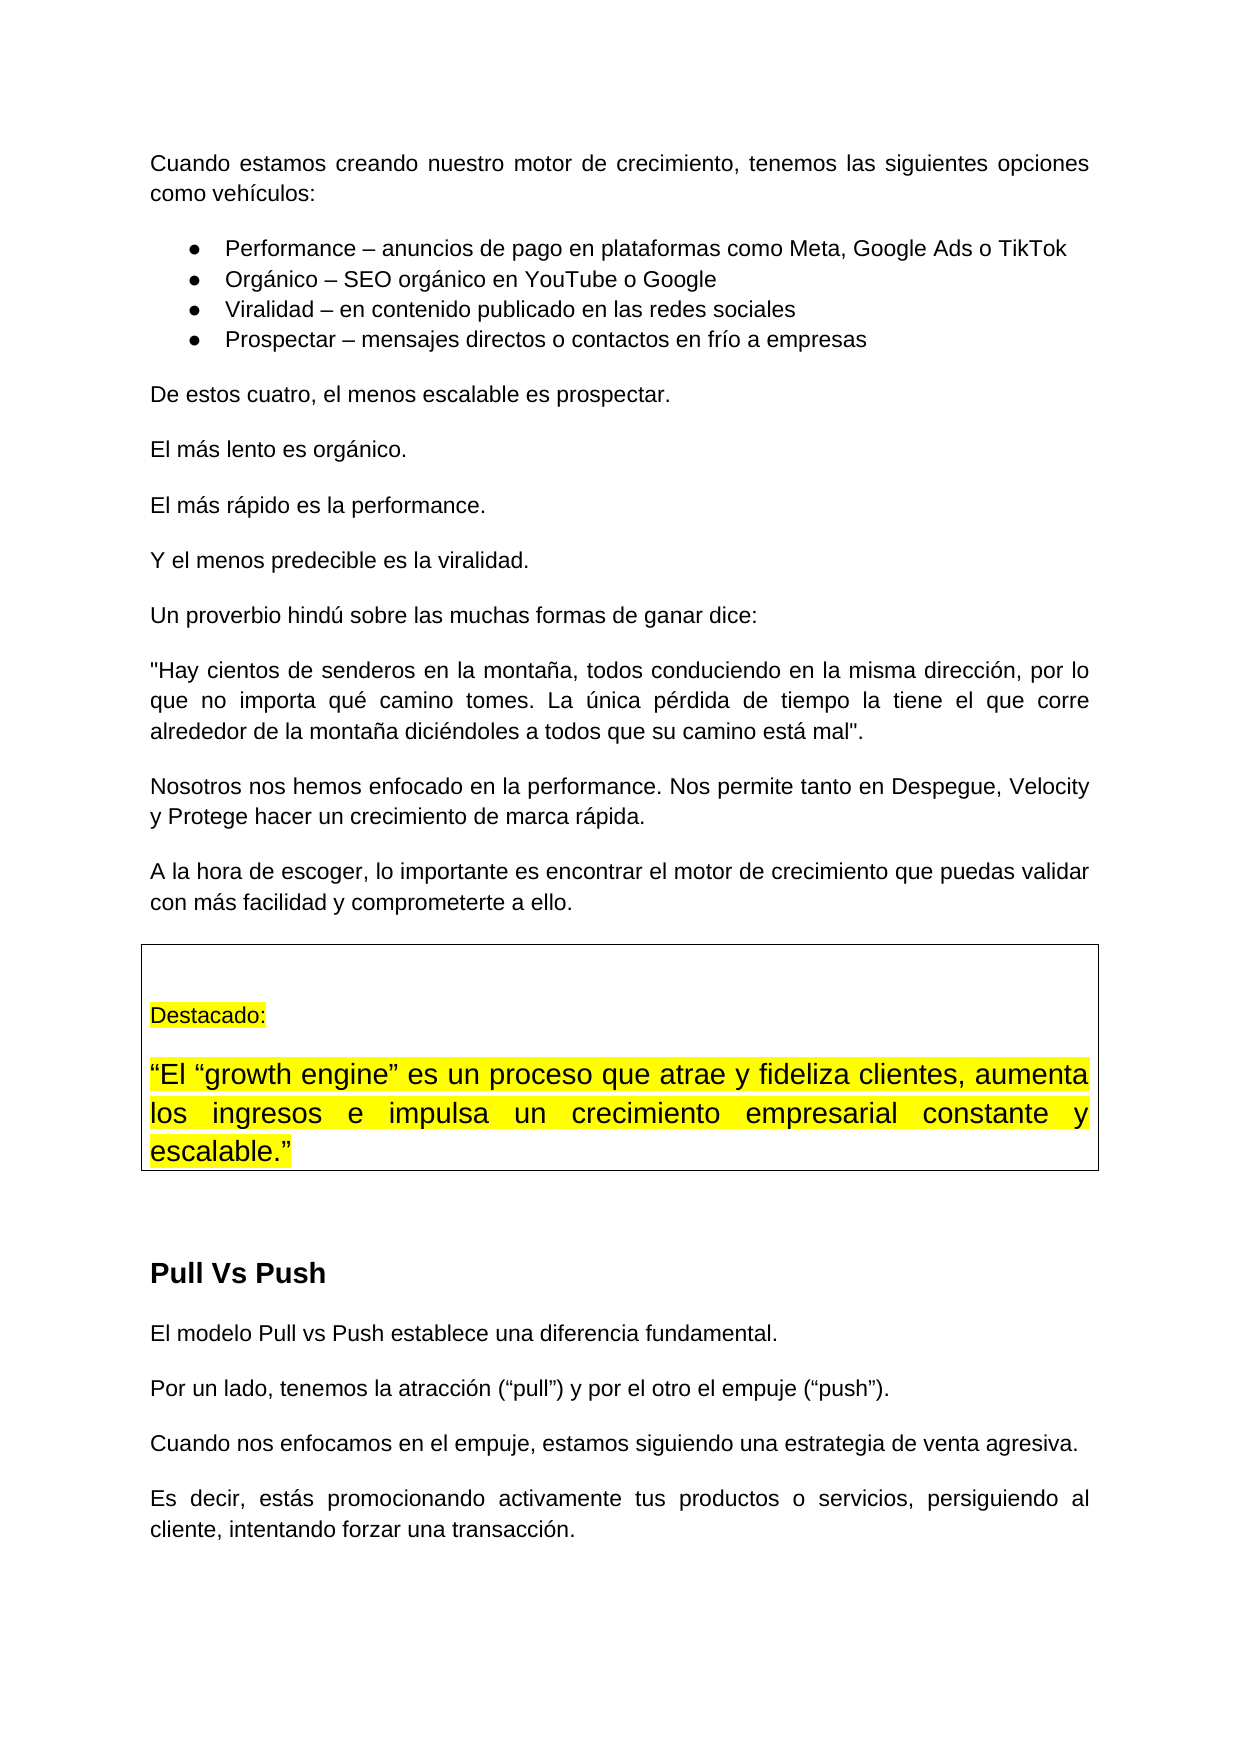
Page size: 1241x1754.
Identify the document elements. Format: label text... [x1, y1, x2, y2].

list Prospectar – mensajes directos o contactos en frío a empresas [187, 326, 1090, 352]
text Destacado: [142, 999, 1098, 1028]
text Pull Vs Push [150, 1256, 1090, 1290]
text Un proverbio hindú sobre las muchas formas de ganar dice: [150, 602, 1090, 628]
text Cuando estamos creando nuestro motor de crecimiento, tenemos las siguientes opciones como vehículos: [150, 150, 1090, 207]
text "Hay cientos de senderos en la montaña, todos conduciendo en la misma dirección, por lo que no importa qué camino tomes. La única pérdida de tiempo la tiene el que corre alrededor de la montaña diciéndoles a todos que su camino está mal". [150, 657, 1090, 744]
text “El “growth engine” es un proceso que atrae y fideliza clientes, aumenta los ingresos e impulsa un crecimiento empresarial constante y escalable.” [142, 1054, 1098, 1170]
text Por un lado, tenemos la atracción (“pull”) y por el otro el empuje (“push”). [150, 1375, 1090, 1401]
text Nosotros nos hemos enfocado en la performance. Nos permite tanto en Despegue, Velocity y Protege hacer un crecimiento de marca rápida. [150, 773, 1090, 829]
text El más rápido es la performance. [150, 492, 1090, 518]
text El modelo Pull vs Push establece una diferencia fundamental. [150, 1320, 1090, 1346]
text Y el menos predecible es la viralidad. [150, 547, 1090, 573]
text De estos cuatro, el menos escalable es prospectar. [150, 381, 1090, 408]
text El más lento es orgánico. [150, 436, 1090, 463]
text Cuando nos enfocamos en el empuje, estamos siguiendo una estrategia de venta agresiva. [150, 1430, 1090, 1457]
text Es decir, estás promocionando activamente tus productos o servicios, persiguiendo al cliente, intentando forzar una transacción. [150, 1485, 1090, 1542]
list Viralidad – en contenido publicado en las redes sociales [187, 296, 1090, 322]
text A la hora de escoger, lo importante es encontrar el motor de crecimiento que puedas validar con más facilidad y comprometerte a ello. [150, 858, 1090, 915]
list Orgánico – SEO orgánico en YouTube o Google [187, 266, 1090, 292]
list Performance – anuncios de pago en plataformas como Meta, Google Ads o TikTok [187, 235, 1090, 262]
